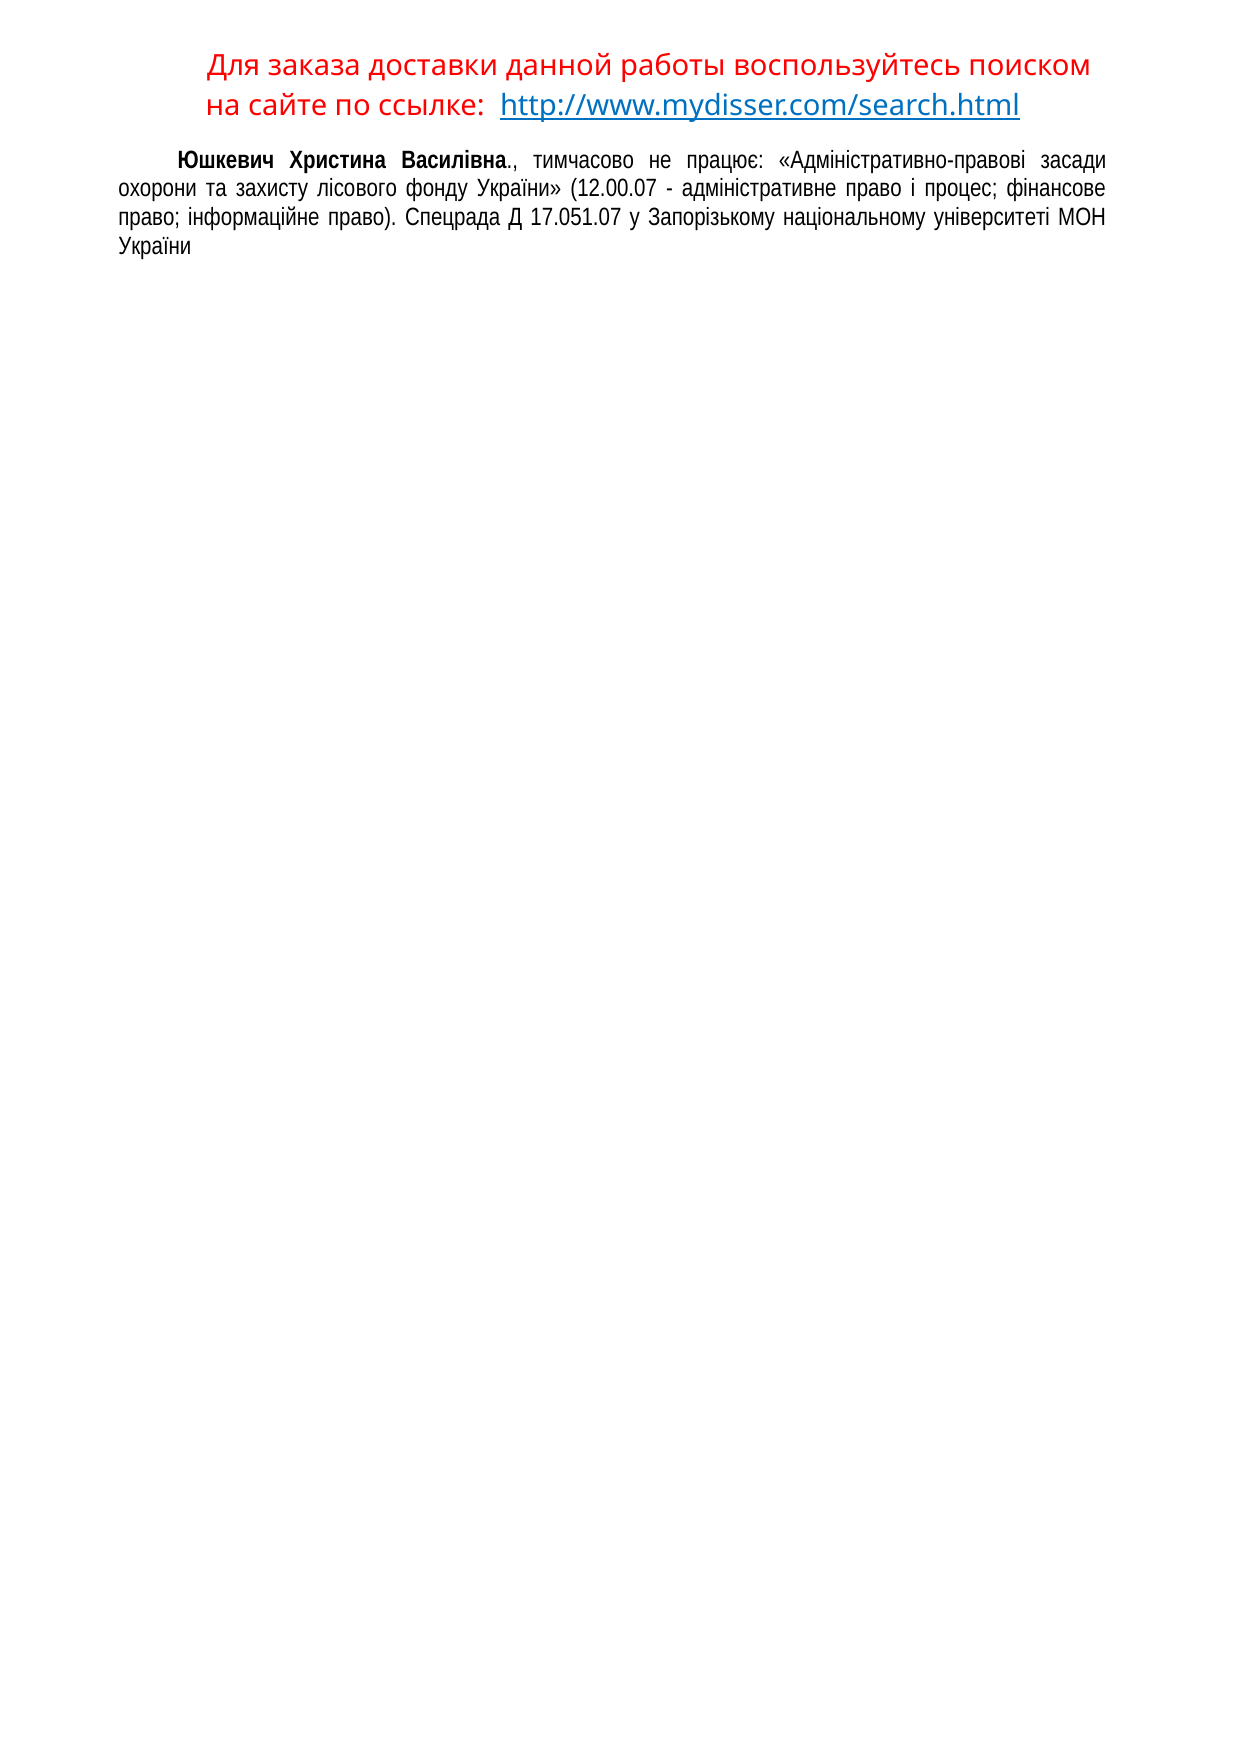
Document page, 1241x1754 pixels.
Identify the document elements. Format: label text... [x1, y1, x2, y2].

text Юшкевич Христина Василівна., тимчасово не працює: «Адміністративно-правові засади охорони та захисту лісового фонду України» (12.00.07 - адміністративне право і процес; фінансове право; інформаційне право). Спецрада Д 17.051.07 у Запорізькому національному університеті МОН України [118, 144, 1107, 259]
